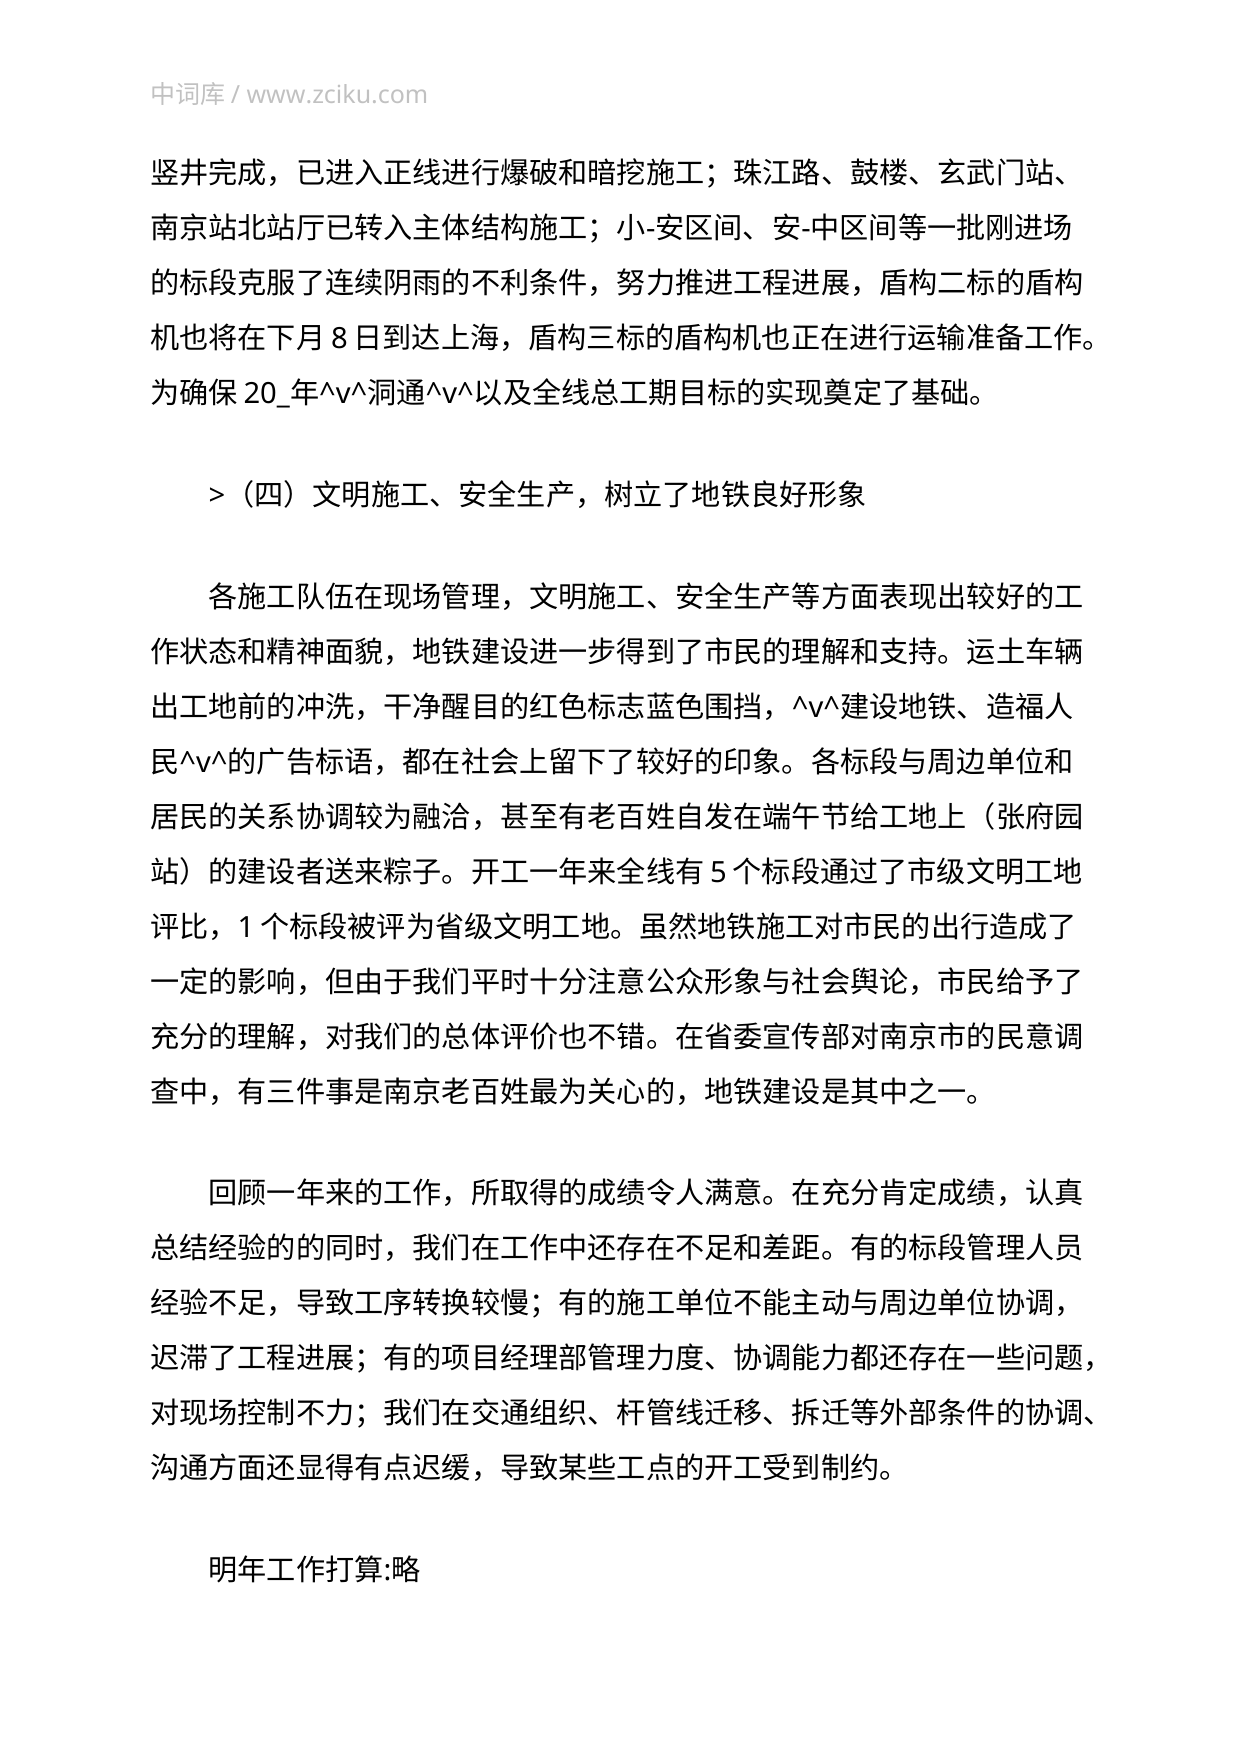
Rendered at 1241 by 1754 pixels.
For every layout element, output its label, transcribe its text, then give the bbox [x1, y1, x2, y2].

text 明年工作打算:略 [150, 1546, 1090, 1589]
text 各施工队伍在现场管理，文明施工、安全生产等方面表现出较好的工作状态和精神面貌，地铁建设进一步得到了市民的理解和支持。运土车辆出工地前的冲洗，干净醒目的红色标志蓝色围挡，^v^建设地铁、造福人民^v^的广告标语，都在社会上留下了较好的印象。各标段与周边单位和居民的关系协调较为融洽，甚至有老百姓自发在端午节给工地上（张府园站）的建设者送来粽子。开工一年来全线有5个标段通过了市级文明工地评比，1个标段被评为省级文明工地。虽然地铁施工对市民的出行造成了一定的影响，但由于我们平时十分注意公众形象与社会舆论，市民给予了充分的理解，对我们的总体评价也不错。在省委宣传部对南京市的民意调查中，有三件事是南京老百姓最为关心的，地铁建设是其中之一。 [150, 574, 1090, 1111]
text 回顾一年来的工作，所取得的成绩令人满意。在充分肯定成绩，认真总结经验的的同时，我们在工作中还存在不足和差距。有的标段管理人员经验不足，导致工序转换较慢；有的施工单位不能主动与周边单位协调，迟滞了工程进展；有的项目经理部管理力度、协调能力都还存在一些问题，对现场控制不力；我们在交通组织、杆管线迁移、拆迁等外部条件的协调、沟通方面还显得有点迟缓，导致某些工点的开工受到制约。 [150, 1170, 1090, 1487]
text >（四）文明施工、安全生产，树立了地铁良好形象 [150, 472, 1090, 514]
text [150, 150, 1090, 412]
